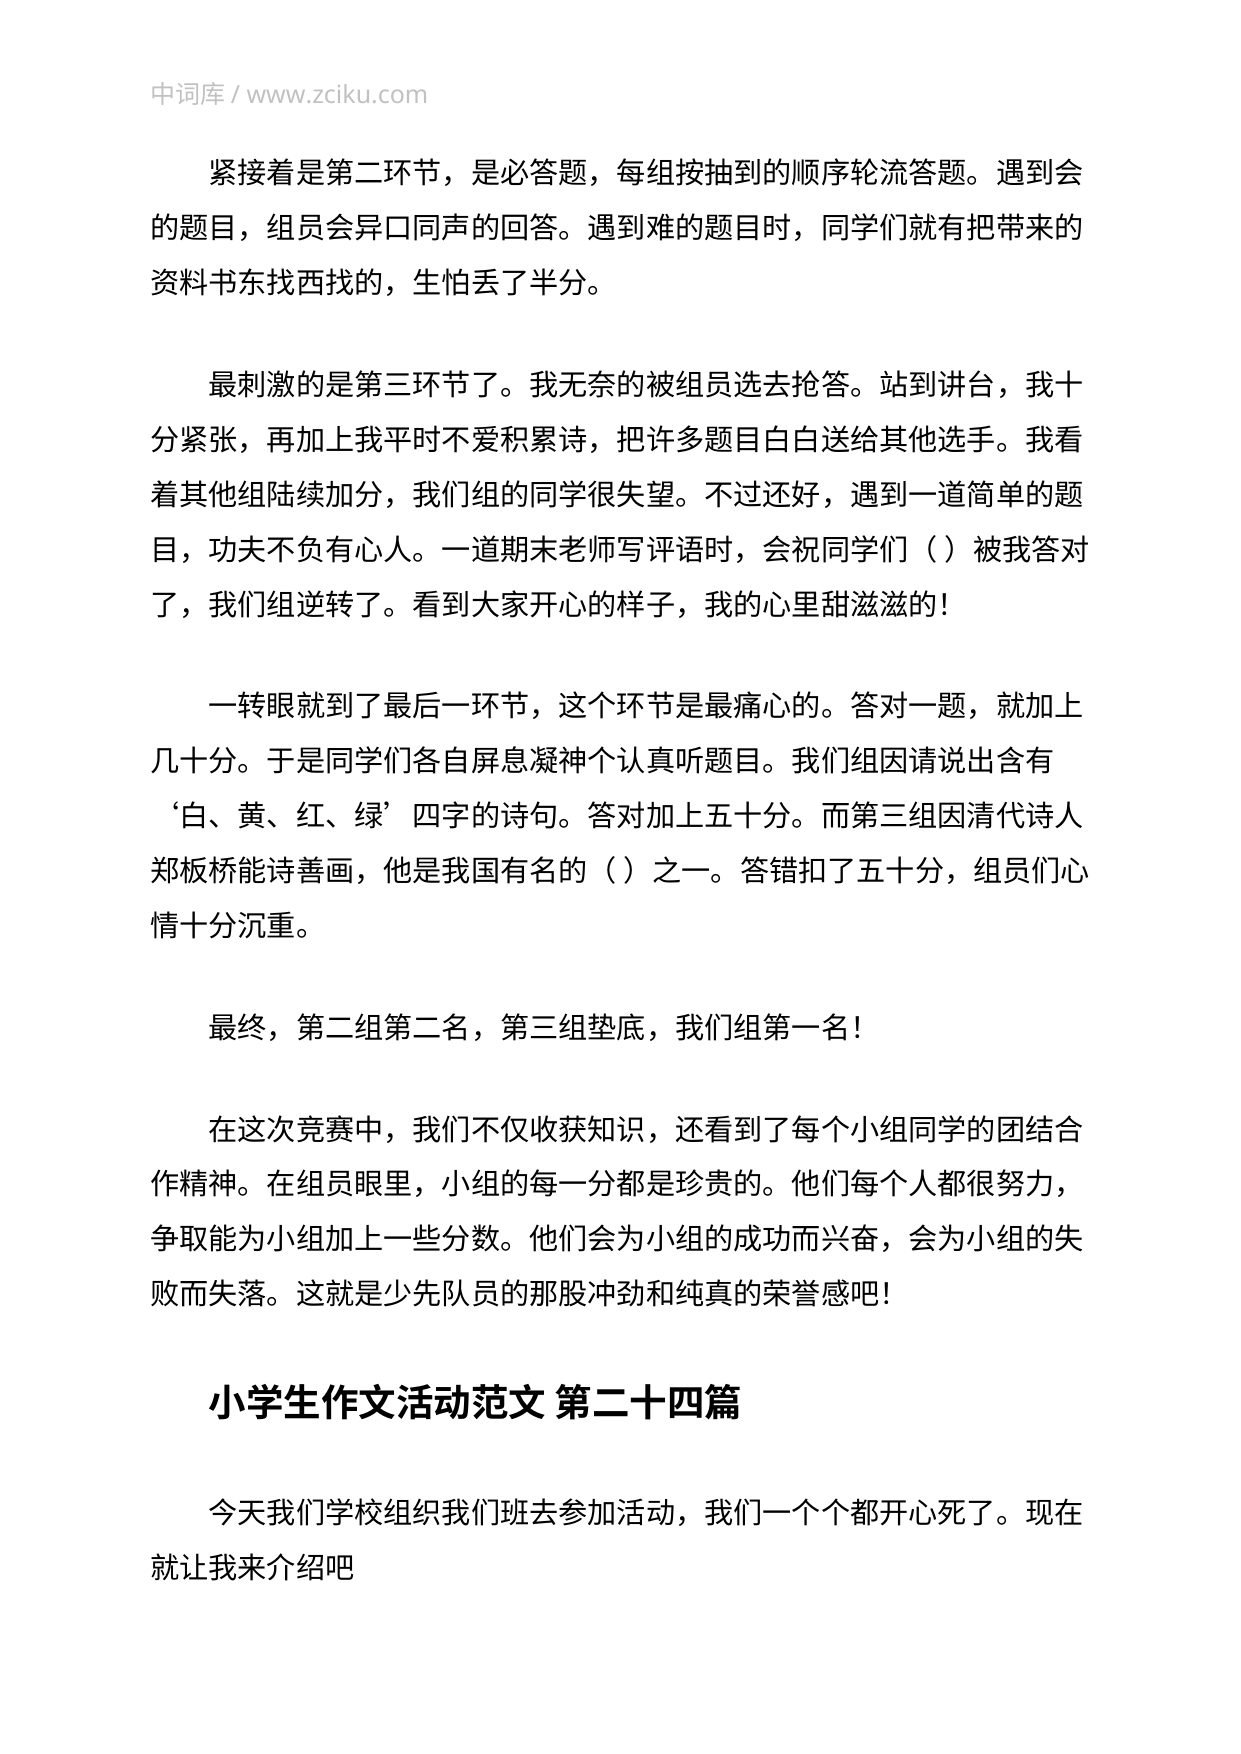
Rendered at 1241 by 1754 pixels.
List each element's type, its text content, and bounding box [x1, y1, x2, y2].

text 最终，第二组第二名，第三组垫底，我们组第一名！ [150, 1004, 1090, 1047]
text 在这次竞赛中，我们不仅收获知识，还看到了每个小组同学的团结合作精神。在组员眼里，小组的每一分都是珍贵的。他们每个人都很努力，争取能为小组加上一些分数。他们会为小组的成功而兴奋，会为小组的失败而失落。这就是少先队员的那股冲劲和纯真的荣誉感吧！ [150, 1106, 1090, 1313]
text 紧接着是第二环节，是必答题，每组按抽到的顺序轮流答题。遇到会的题目，组员会异口同声的回答。遇到难的题目时，同学们就有把带来的资料书东找西找的，生怕丢了半分。 [150, 150, 1090, 302]
text 今天我们学校组织我们班去参加活动，我们一个个都开心死了。现在就让我来介绍吧 [150, 1490, 1090, 1587]
text 最刺激的是第三环节了。我无奈的被组员选去抢答。站到讲台，我十分紧张，再加上我平时不爱积累诗，把许多题目白白送给其他选手。我看着其他组陆续加分，我们组的同学很失望。不过还好，遇到一道简单的题目，功夫不负有心人。一道期末老师写评语时，会祝同学们（ ）被我答对了，我们组逆转了。看到大家开心的样子，我的心里甜滋滋的！ [150, 362, 1090, 623]
text 一转眼就到了最后一环节，这个环节是最痛心的。答对一题，就加上几十分。于是同学们各自屏息凝神个认真听题目。我们组因请说出含有‘白、黄、红、绿’四字的诗句。答对加上五十分。而第三组因清代诗人郑板桥能诗善画，他是我国有名的（ ）之一。答错扣了五十分，组员们心情十分沉重。 [150, 683, 1090, 945]
text 小学生作文活动范文 第二十四篇 [150, 1372, 1090, 1427]
